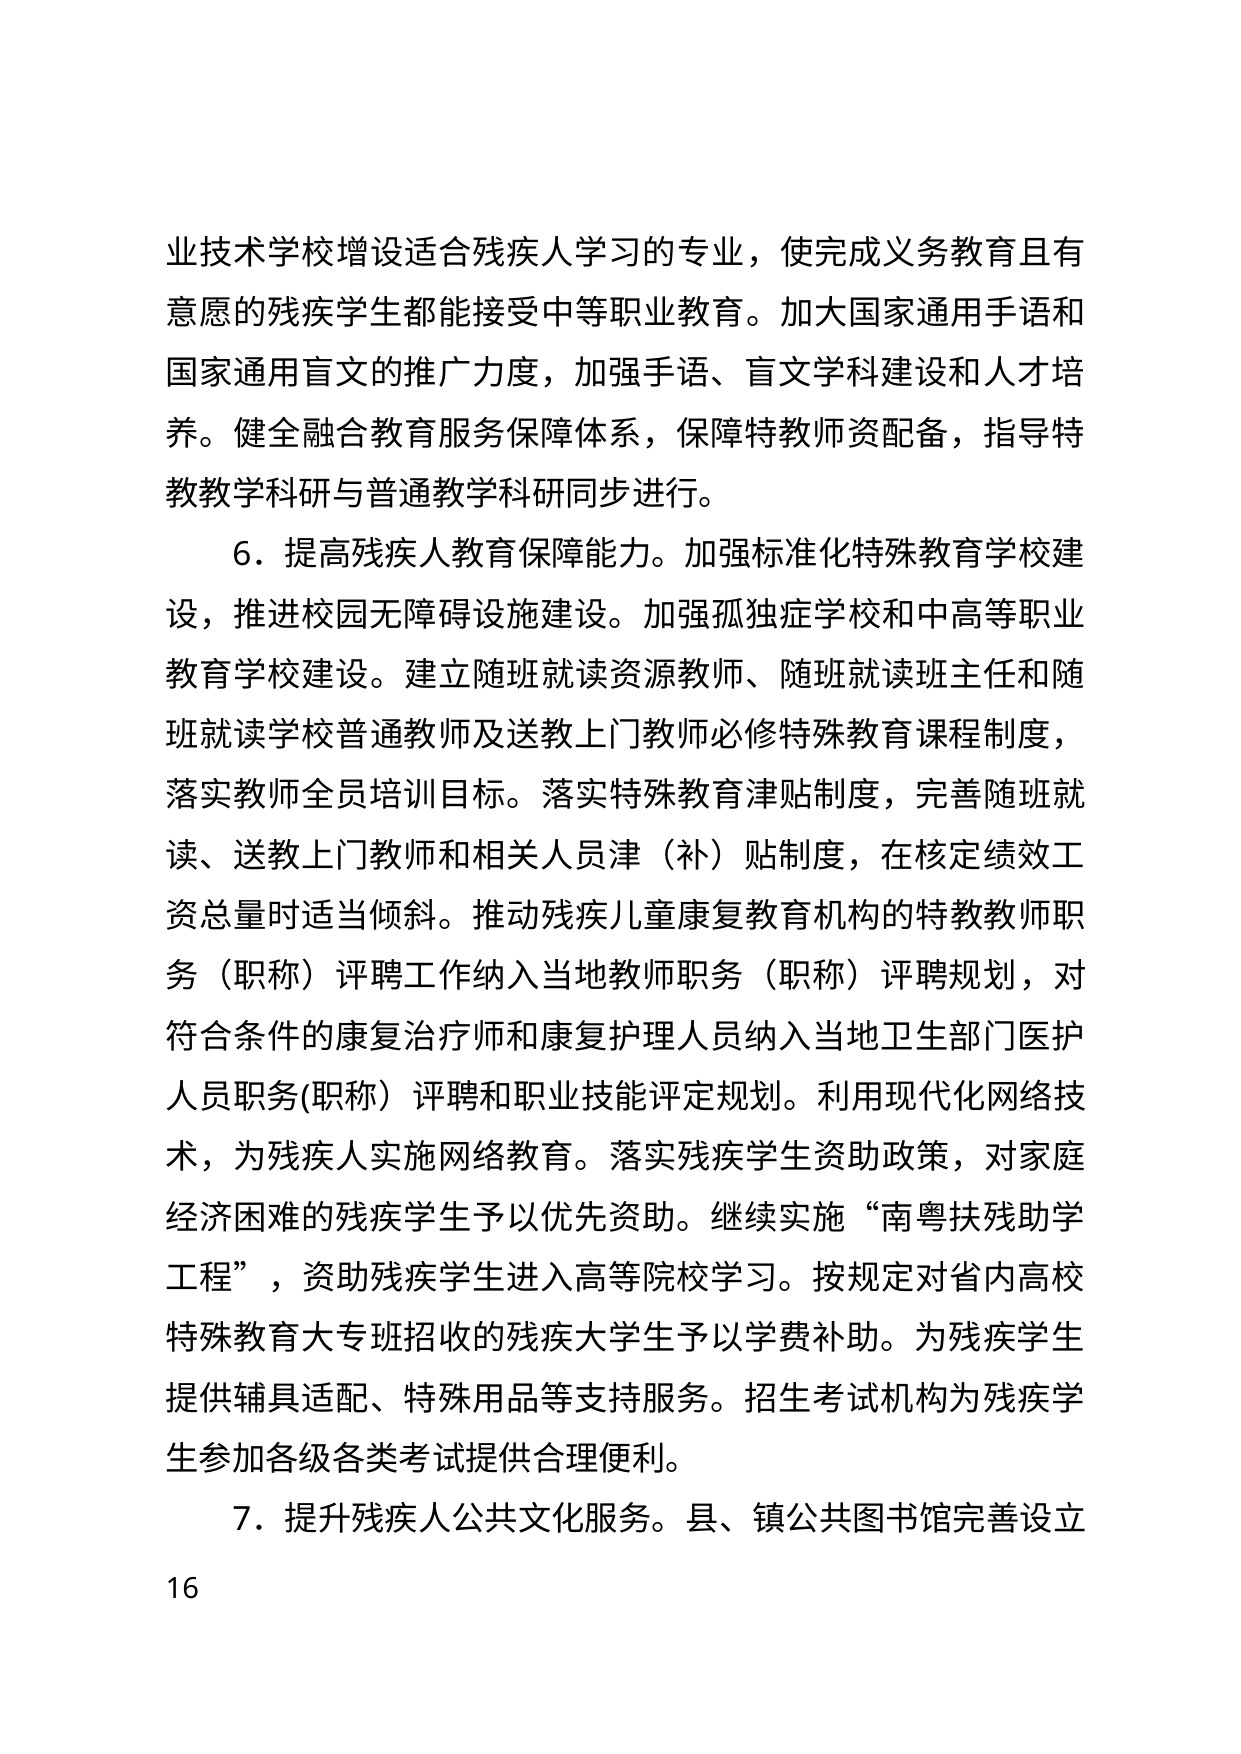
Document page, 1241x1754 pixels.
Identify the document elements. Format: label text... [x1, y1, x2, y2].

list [165, 1486, 1087, 1546]
text 6．提高残疾人教育保障能力。加强标准化特殊教育学校建设，推进校园无障碍设施建设。加强孤独症学校和中高等职业教育学校建设。建立随班就读资源教师、随班就读班主任和随班就读学校普通教师及送教上门教师必修特殊教育课程制度，落实教师全员培训目标。落实特殊教育津贴制度，完善随班就读、送教上门教师和相关人员津（补）贴制度，在核定绩效工资总量时适当倾斜。推动残疾儿童康复教育机构的特教教师职务（职称）评聘工作纳入当地教师职务（职称）评聘规划，对符合条件的康复治疗师和康复护理人员纳入当地卫生部门医护人员职务(职称）评聘和职业技能评定规划。利用现代化网络技术，为残疾人实施网络教育。落实残疾学生资助政策，对家庭经济困难的残疾学生予以优先资助。继续实施“南粤扶残助学工程”，资助残疾学生进入高等院校学习。按规定对省内高校特殊教育大专班招收的残疾大学生予以学费补助。为残疾学生提供辅具适配、特殊用品等支持服务。招生考试机构为残疾学生参加各级各类考试提供合理便利。 [165, 521, 1087, 1486]
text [165, 219, 1087, 521]
